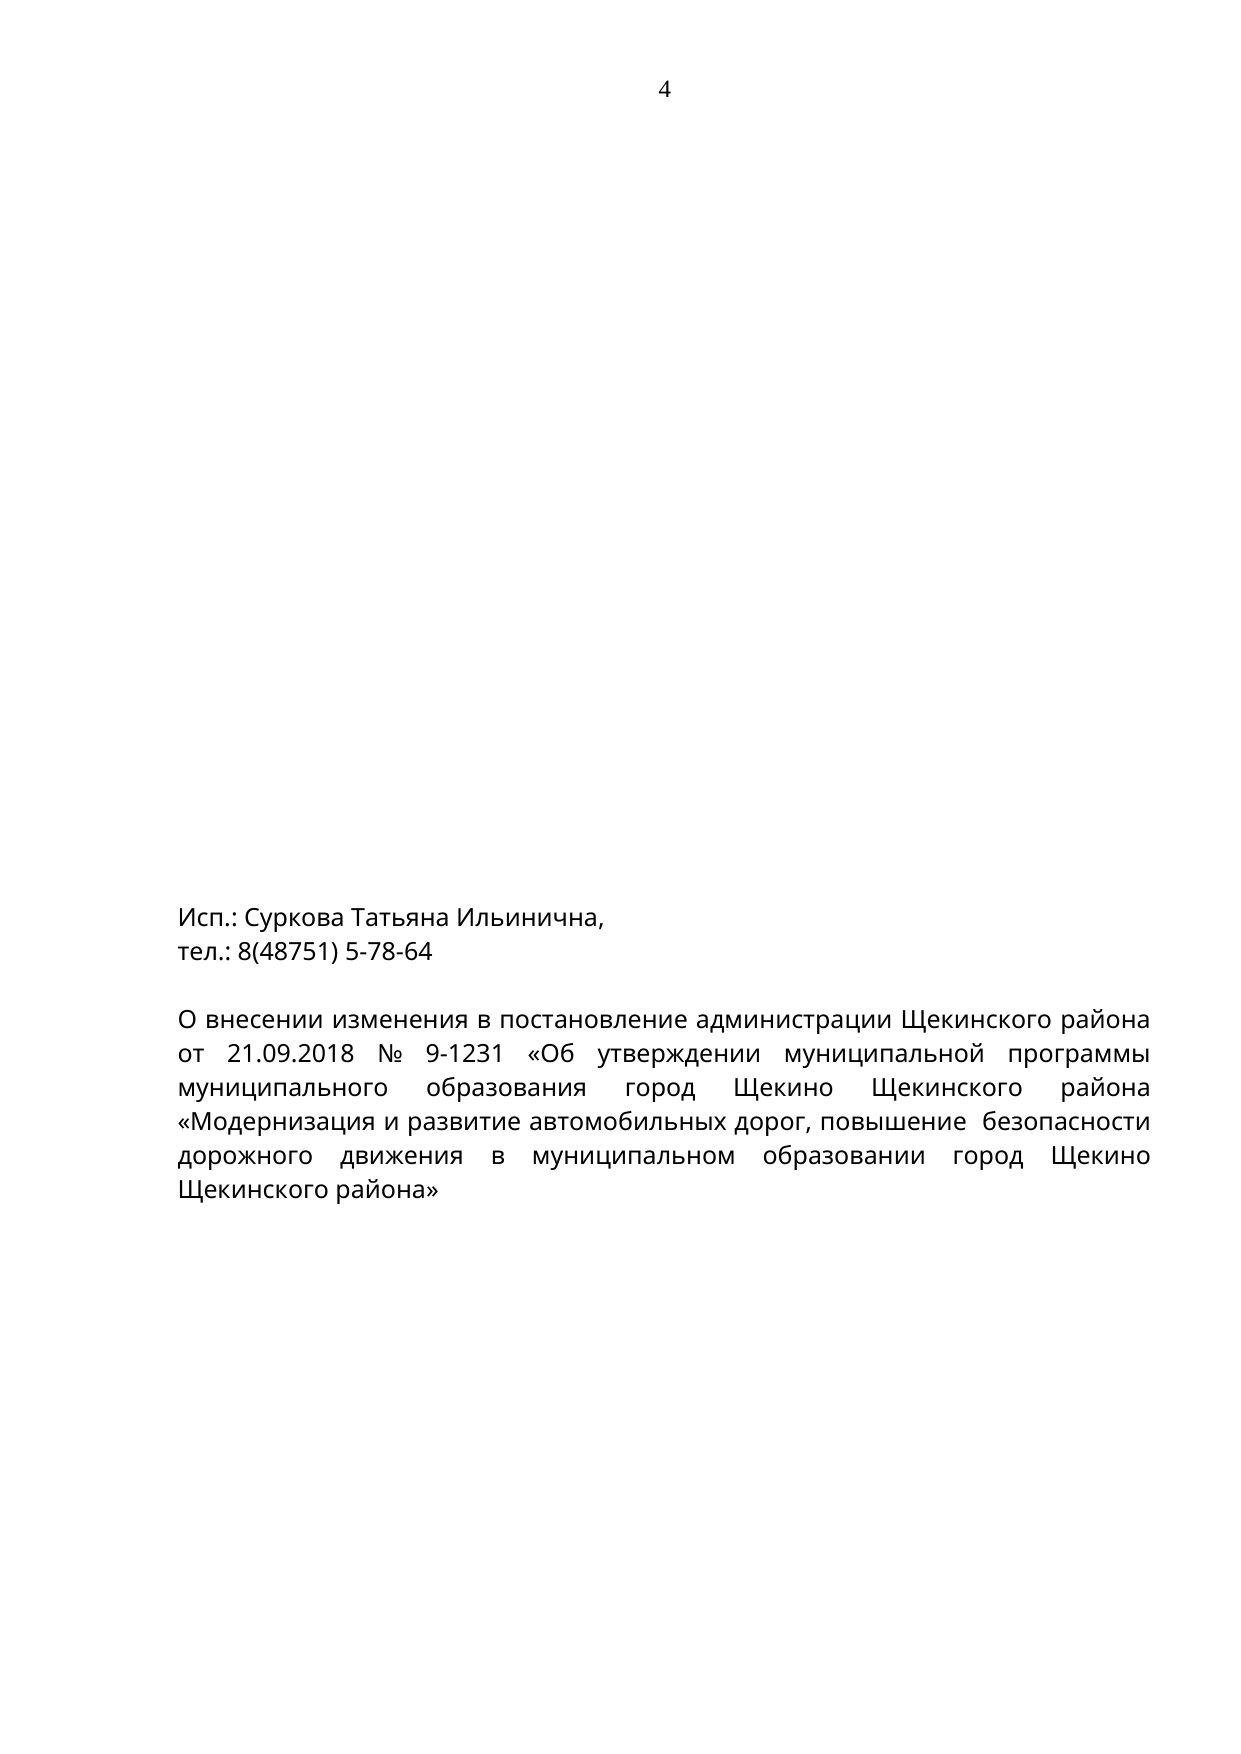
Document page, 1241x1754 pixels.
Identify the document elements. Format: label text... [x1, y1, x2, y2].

text О внесении изменения в постановление администрации Щекинского района от 21.09.2018 № 9-1231 «Об утверждении муниципальной программы муниципального образования город Щекино Щекинского района «Модернизация и развитие автомобильных дорог, повышение безопасности дорожного движения в муниципальном образовании город Щекино Щекинского района» [177, 1002, 1152, 1206]
text тел.: 8(48751) 5-78-64 [177, 933, 1152, 968]
text Исп.: Суркова Татьяна Ильинична, [177, 899, 1152, 933]
